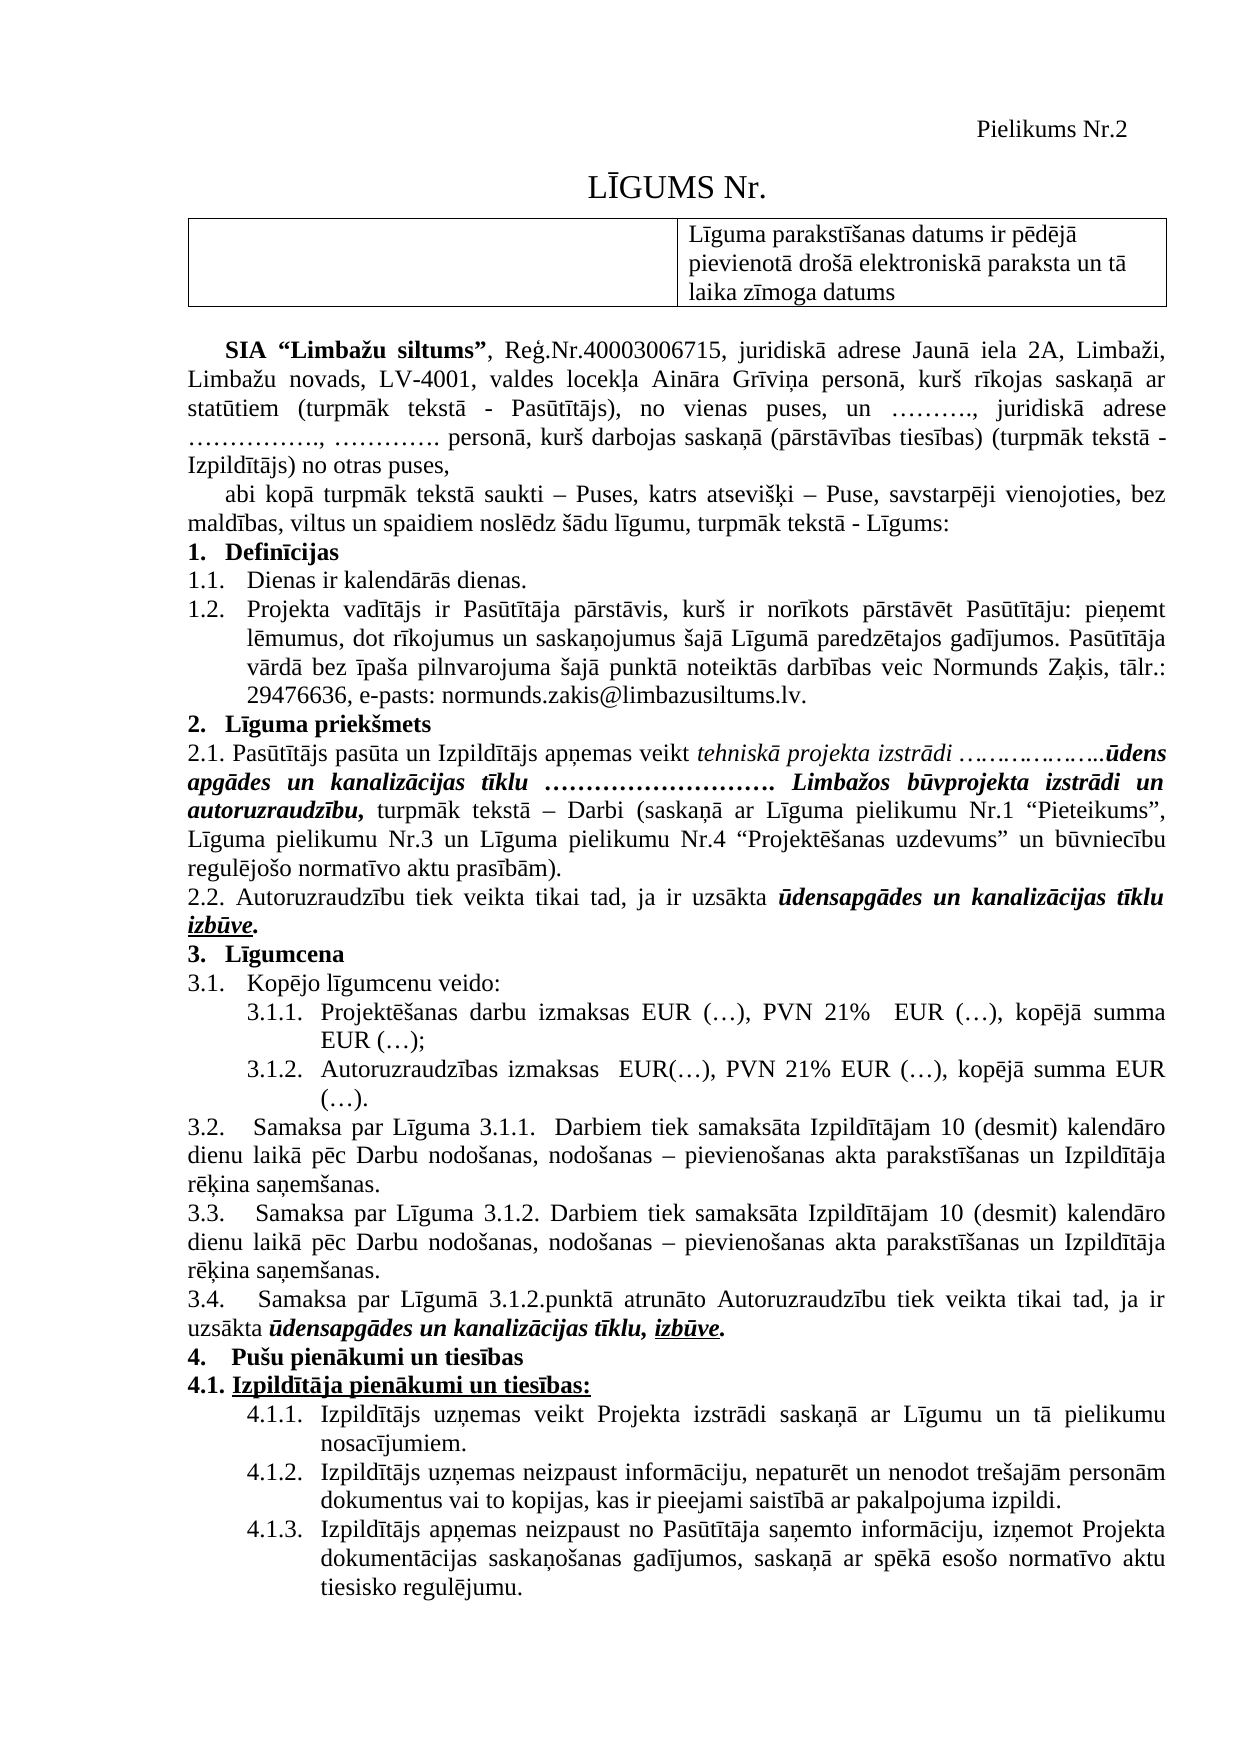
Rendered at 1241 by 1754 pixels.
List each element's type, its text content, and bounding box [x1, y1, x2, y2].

subtitle Pielikums Nr.2 [187, 114, 1167, 142]
text SIA “Limbažu siltums”, Reģ.Nr.40003006715, juridiskā adrese Jaunā iela 2A, Limbaži, Limbažu novads, LV-4001, valdes locekļa Aināra Grīviņa personā, kurš rīkojas saskaņā ar statūtiem (turpmāk tekstā - Pasūtītājs), no vienas puses, un ………., juridiskā adrese ……………., …………. personā, kurš darbojas saskaņā (pārstāvības tiesības) (turpmāk tekstā - Izpildītājs) no otras puses, [187, 335, 1167, 479]
text abi kopā turpmāk tekstā saukti – Puses, katrs atsevišķi – Puse, savstarpēji vienojoties, bez maldības, viltus un spaidiem noslēdz šādu līgumu, turpmāk tekstā - Līgums: [187, 479, 1167, 537]
text 3.2. Samaksa par Līguma 3.1.1. Darbiem tiek samaksāta Izpildītājam 10 (desmit) kalendāro dienu laikā pēc Darbu nodošanas, nodošanas – pievienošanas akta parakstīšanas un Izpildītāja rēķina saņemšanas. [187, 1112, 1167, 1198]
list Līgumcena [187, 939, 1167, 968]
list Definīcijas [187, 537, 1167, 565]
list Projektēšanas darbu izmaksas EUR (…), PVN 21% EUR (…), kopējā summa EUR (…); [247, 997, 1167, 1054]
text 2.1. Pasūtītājs pasūta un Izpildītājs apņemas veikt tehniskā projekta izstrādi ………………..ūdens apgādes un kanalizācijas tīklu ………………………. Limbažos būvprojekta izstrādi un autoruzraudzību, turpmāk tekstā – Darbi (saskaņā ar Līguma pielikumu Nr.1 “Pieteikums”, Līguma pielikumu Nr.3 un Līguma pielikumu Nr.4 “Projektēšanas uzdevums” un būvniecību regulējošo normatīvo aktu prasībām). [187, 738, 1167, 882]
list Pušu pienākumi un tiesības [187, 1342, 1167, 1370]
text 3.4. Samaksa par Līgumā 3.1.2.punktā atrunāto Autoruzraudzību tiek veikta tikai tad, ja ir uzsākta ūdensapgādes un kanalizācijas tīklu, izbūve. [187, 1284, 1167, 1342]
list Izpildītājs uzņemas veikt Projekta izstrādi saskaņā ar Līgumu un tā pielikumu nosacījumiem. [247, 1399, 1167, 1457]
subtitle LĪGUMS Nr. [187, 167, 1167, 206]
list Autoruzraudzības izmaksas EUR(…), PVN 21% EUR (…), kopējā summa EUR (…). [247, 1054, 1167, 1112]
list Izpildītāja pienākumi un tiesības: [187, 1370, 1167, 1399]
list Dienas ir kalendārās dienas. [187, 565, 1167, 594]
list Projekta vadītājs ir Pasūtītāja pārstāvis, kurš ir norīkots pārstāvēt Pasūtītāju: pieņemt lēmumus, dot rīkojumus un saskaņojumus šajā Līgumā paredzētajos gadījumos. Pasūtītāja vārdā bez īpaša pilnvarojuma šajā punktā noteiktās darbības veic Normunds Zaķis, tālr.: 29476636, e-pasts: normunds.zakis@limbazusiltums.lv. [187, 594, 1167, 709]
text 2.2. Autoruzraudzību tiek veikta tikai tad, ja ir uzsākta ūdensapgādes un kanalizācijas tīklu izbūve. [187, 882, 1167, 939]
table_header Līguma parakstīšanas datums ir pēdējā pievienotā drošā elektroniskā paraksta un tā laika zīmoga datums [678, 219, 1166, 306]
table_header [189, 219, 677, 306]
list Kopējo līgumcenu veido: [187, 968, 1167, 997]
list Izpildītājs apņemas neizpaust no Pasūtītāja saņemto informāciju, izņemot Projekta dokumentācijas saskaņošanas gadījumos, saskaņā ar spēkā esošo normatīvo aktu tiesisko regulējumu. [247, 1514, 1167, 1600]
list Līguma priekšmets [187, 709, 1167, 738]
list Izpildītājs uzņemas neizpaust informāciju, nepaturēt un nenodot trešajām personām dokumentus vai to kopijas, kas ir pieejami saistībā ar pakalpojuma izpildi. [247, 1457, 1167, 1514]
text 3.3. Samaksa par Līguma 3.1.2. Darbiem tiek samaksāta Izpildītājam 10 (desmit) kalendāro dienu laikā pēc Darbu nodošanas, nodošanas – pievienošanas akta parakstīšanas un Izpildītāja rēķina saņemšanas. [187, 1198, 1167, 1284]
